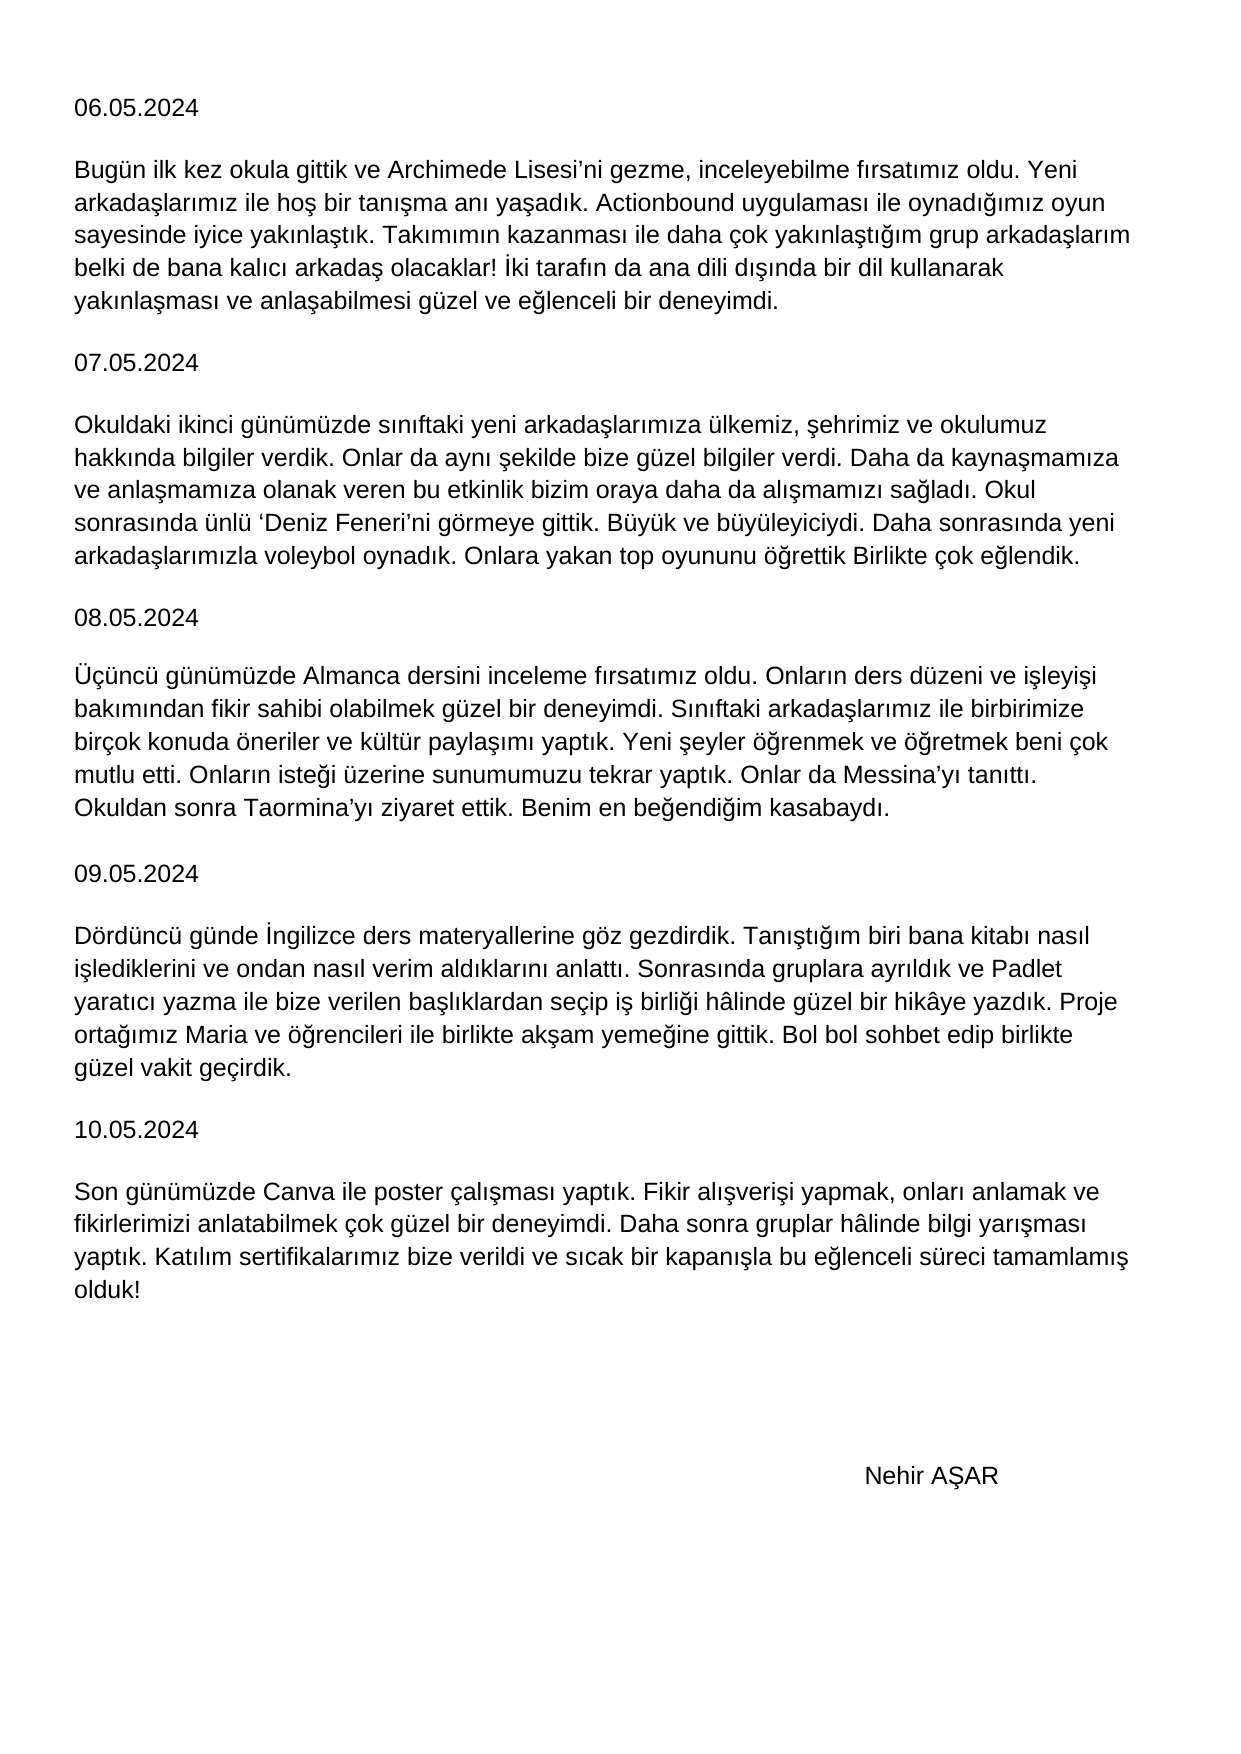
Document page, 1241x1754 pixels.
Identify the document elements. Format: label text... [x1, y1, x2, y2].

text Okuldaki ikinci günümüzde sınıftaki yeni arkadaşlarımıza ülkemiz, şehrimiz ve okulumuz hakkında bilgiler verdik. Onlar da aynı şekilde bize güzel bilgiler verdi. Daha da kaynaşmamıza ve anlaşmamıza olanak veren bu etkinlik bizim oraya daha da alışmamızı sağladı. Okul sonrasında ünlü ‘Deniz Feneri’ni görmeye gittik. Büyük ve büyüleyiciydi. Daha sonrasında yeni arkadaşlarımızla voleybol oynadık. Onlara yakan top oyununu öğrettik Birlikte çok eğlendik. [74, 406, 1137, 570]
text Nehir AŞAR [74, 1457, 1137, 1490]
text 09.05.2024 [74, 855, 1137, 888]
text 08.05.2024 [74, 599, 1137, 632]
text 06.05.2024 [74, 89, 1137, 121]
text Bugün ilk kez okula gittik ve Archimede Lisesi’ni gezme, inceleyebilme fırsatımız oldu. Yeni arkadaşlarımız ile hoş bir tanışma anı yaşadık. Actionbound uygulaması ile oynadığımız oyun sayesinde iyice yakınlaştık. Takımımın kazanması ile daha çok yakınlaştığım grup arkadaşlarım belki de bana kalıcı arkadaş olacaklar! İki tarafın da ana dili dışında bir dil kullanarak yakınlaşması ve anlaşabilmesi güzel ve eğlenceli bir deneyimdi. [74, 151, 1137, 315]
text 07.05.2024 [74, 344, 1137, 377]
text Üçüncü günümüzde Almanca dersini inceleme fırsatımız oldu. Onların ders düzeni ve işleyişi bakımından fikir sahibi olabilmek güzel bir deneyimdi. Sınıftaki arkadaşlarımız ile birbirimize birçok konuda öneriler ve kültür paylaşımı yaptık. Yeni şeyler öğrenmek ve öğretmek beni çok mutlu etti. Onların isteği üzerine sunumumuzu tekrar yaptık. Onlar da Messina’yı tanıttı. Okuldan sonra Taormina’yı ziyaret ettik. Benim en beğendiğim kasabaydı. [74, 661, 1137, 822]
text Son günümüzde Canva ile poster çalışması yaptık. Fikir alışverişi yapmak, onları anlamak ve fikirlerimizi anlatabilmek çok güzel bir deneyimdi. Daha sonra gruplar hâlinde bilgi yarışması yaptık. Katılım sertifikalarımız bize verildi ve sıcak bir kapanışla bu eğlenceli süreci tamamlamış olduk! [74, 1172, 1137, 1304]
text Dördüncü günde İngilizce ders materyallerine göz gezdirdik. Tanıştığım biri bana kitabı nasıl işlediklerini ve ondan nasıl verim aldıklarını anlattı. Sonrasında gruplara ayrıldık ve Padlet yaratıcı yazma ile bize verilen başlıklardan seçip iş birliği hâlinde güzel bir hikâye yazdık. Proje ortağımız Maria ve öğrencileri ile birlikte akşam yemeğine gittik. Bol bol sohbet edip birlikte güzel vakit geçirdik. [74, 917, 1137, 1081]
text 10.05.2024 [74, 1111, 1137, 1143]
